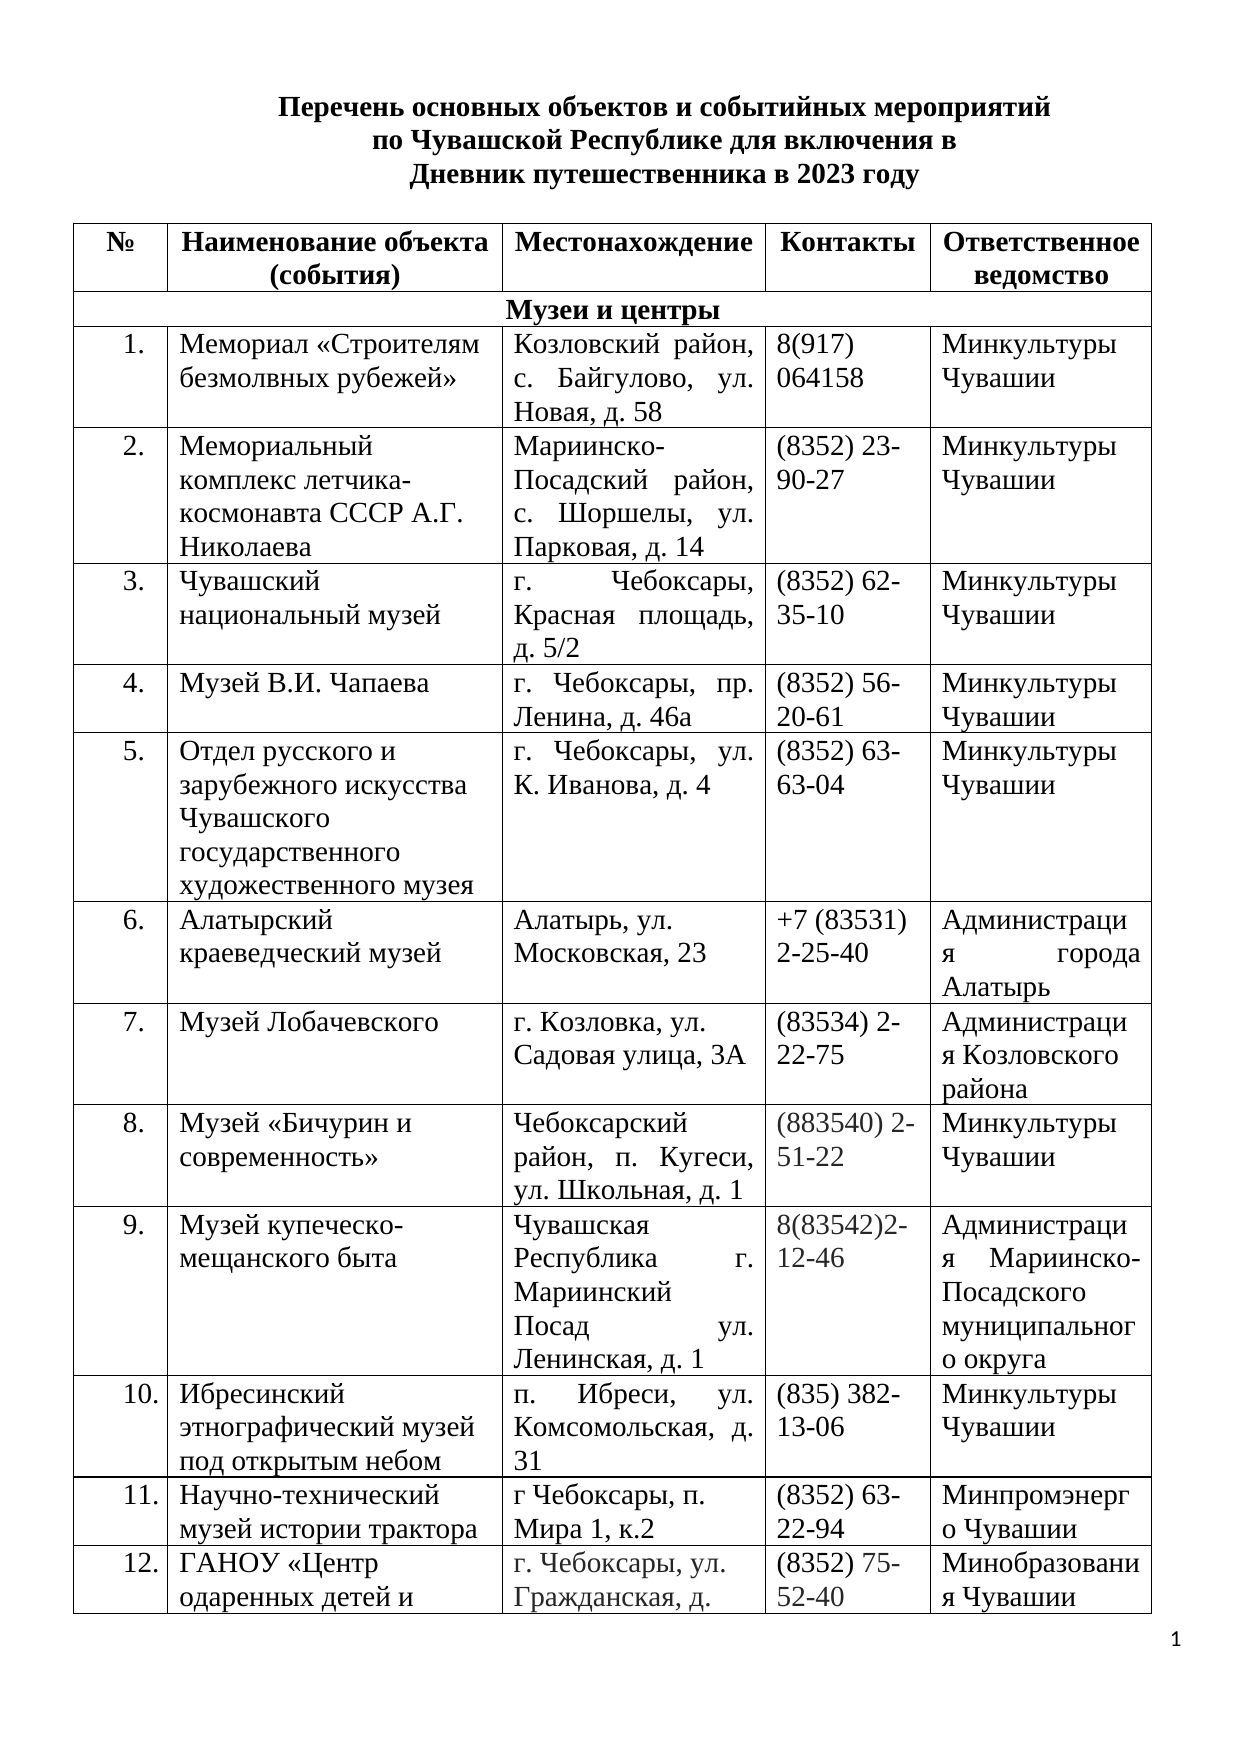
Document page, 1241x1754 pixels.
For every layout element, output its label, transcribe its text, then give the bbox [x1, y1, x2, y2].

table_cell (835) 382-13-06 [766, 1376, 930, 1476]
table_cell г. Чебоксары, ул. К. Иванова, д. 4 [503, 733, 765, 901]
table_cell Администрация Мариинско-Посадского муниципального округа [931, 1207, 1151, 1375]
table_cell 8(83542)2-12-46 [766, 1207, 930, 1375]
table_header № [74, 224, 167, 291]
table_cell Алатырский краеведческий музей [168, 902, 502, 1003]
table_cell [74, 564, 167, 664]
table_header Местонахождение [503, 224, 765, 291]
table_cell [74, 1546, 167, 1613]
table_cell Музеи и центры [74, 292, 1151, 326]
table_cell [74, 327, 167, 427]
table_cell (8352) 63-63-04 [766, 733, 930, 901]
table_cell Ибресинский этнографический музей под открытым небом [168, 1376, 502, 1476]
table_cell п. Ибреси, ул. Комсомольская, д. 31 [503, 1376, 765, 1476]
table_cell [931, 1546, 1151, 1613]
table_cell Минкультуры Чувашии [931, 733, 1151, 901]
table_cell [74, 733, 167, 901]
table_cell г Чебоксары, п. Мира 1, к.2 [503, 1478, 765, 1544]
table_cell Минкультуры Чувашии [931, 665, 1151, 732]
table_cell Чувашский национальный музей [168, 564, 502, 664]
table_cell [74, 1004, 167, 1104]
table_cell Отдел русского и зарубежного искусства Чувашского государственного художественного музея [168, 733, 502, 901]
table_header Контакты [766, 224, 930, 291]
table_cell (8352) 75-52-40 [766, 1546, 930, 1613]
table_cell (8352) 56-20-61 [766, 665, 930, 732]
table_cell г. Козловка, ул. Садовая улица, 3А [503, 1004, 765, 1104]
table_cell г. Чебоксары, ул. Гражданская, д. 50А [711, 1546, 765, 1613]
table_cell Музей В.И. Чапаева [168, 665, 502, 732]
text по Чувашской Республике для включения в [148, 122, 1181, 156]
table_cell (8352) 63-22-94 [766, 1478, 930, 1544]
text Перечень основных объектов и событийных мероприятий [148, 89, 1181, 122]
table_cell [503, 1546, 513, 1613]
table_cell Минкультуры Чувашии [931, 327, 1151, 427]
table_cell Научно-технический музей истории трактора [168, 1478, 502, 1544]
table_cell (883540) 2-51-22 [766, 1105, 930, 1206]
table_cell +7 (83531) 2-25-40 [766, 902, 930, 1003]
table_cell [74, 1105, 167, 1206]
table_cell 8(917) 064158 [766, 327, 930, 427]
table_cell Минпромэнерго Чувашии [931, 1478, 1151, 1544]
table_cell (8352) 62-35-10 [766, 564, 930, 664]
table_cell [74, 428, 167, 562]
table_cell Музей «Бичурин и современность» [168, 1105, 502, 1206]
table_cell Администрация города Алатырь [931, 902, 1151, 1003]
table_cell (8352) 23-90-27 [766, 428, 930, 562]
table_header Наименование объекта (события) [168, 224, 502, 291]
table_cell Музей Лобачевского [168, 1004, 502, 1104]
table_cell Мемориал «Строителям безмолвных рубежей» [168, 327, 502, 427]
table_cell Музей купеческо-мещанского быта [168, 1207, 502, 1375]
table_cell [74, 1207, 167, 1375]
table_cell Минкультуры Чувашии [931, 564, 1151, 664]
table_cell Мемориальный комплекс летчика-космонавта СССР А.Г. Николаева [168, 428, 502, 562]
table_cell Чувашская Республика г. Мариинский Посад ул. Ленинская, д. 1 [503, 1207, 765, 1375]
table_cell Минкультуры Чувашии [931, 1105, 1151, 1206]
text Дневник путешественника в 2023 году [148, 156, 1181, 189]
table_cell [168, 1546, 502, 1613]
table_cell Минкультуры Чувашии [931, 1376, 1151, 1476]
table_cell [74, 665, 167, 732]
table_cell [74, 1478, 167, 1544]
table_cell [74, 1376, 167, 1476]
table_header Ответственное ведомство [931, 224, 1151, 291]
table_cell Алатырь, ул. Московская, 23 [503, 902, 765, 1003]
table_cell г. Чебоксары, пр. Ленина, д. 46а [503, 665, 765, 732]
table_cell (83534) 2-22-75 [766, 1004, 930, 1104]
table_cell Козловский район, с. Байгулово, ул. Новая, д. 58 [503, 327, 765, 427]
table_cell [74, 902, 167, 1003]
table_cell Мариинско-Посадский район, с. Шоршелы, ул. Парковая, д. 14 [503, 428, 765, 562]
table_cell Минкультуры Чувашии [931, 428, 1151, 562]
table_cell г. Чебоксары, Красная площадь, д. 5/2 [503, 564, 765, 664]
table_cell Чебоксарский район, п. Кугеси, ул. Школьная, д. 1 [503, 1105, 765, 1206]
table_cell Администрация Козловского района [931, 1004, 1151, 1104]
